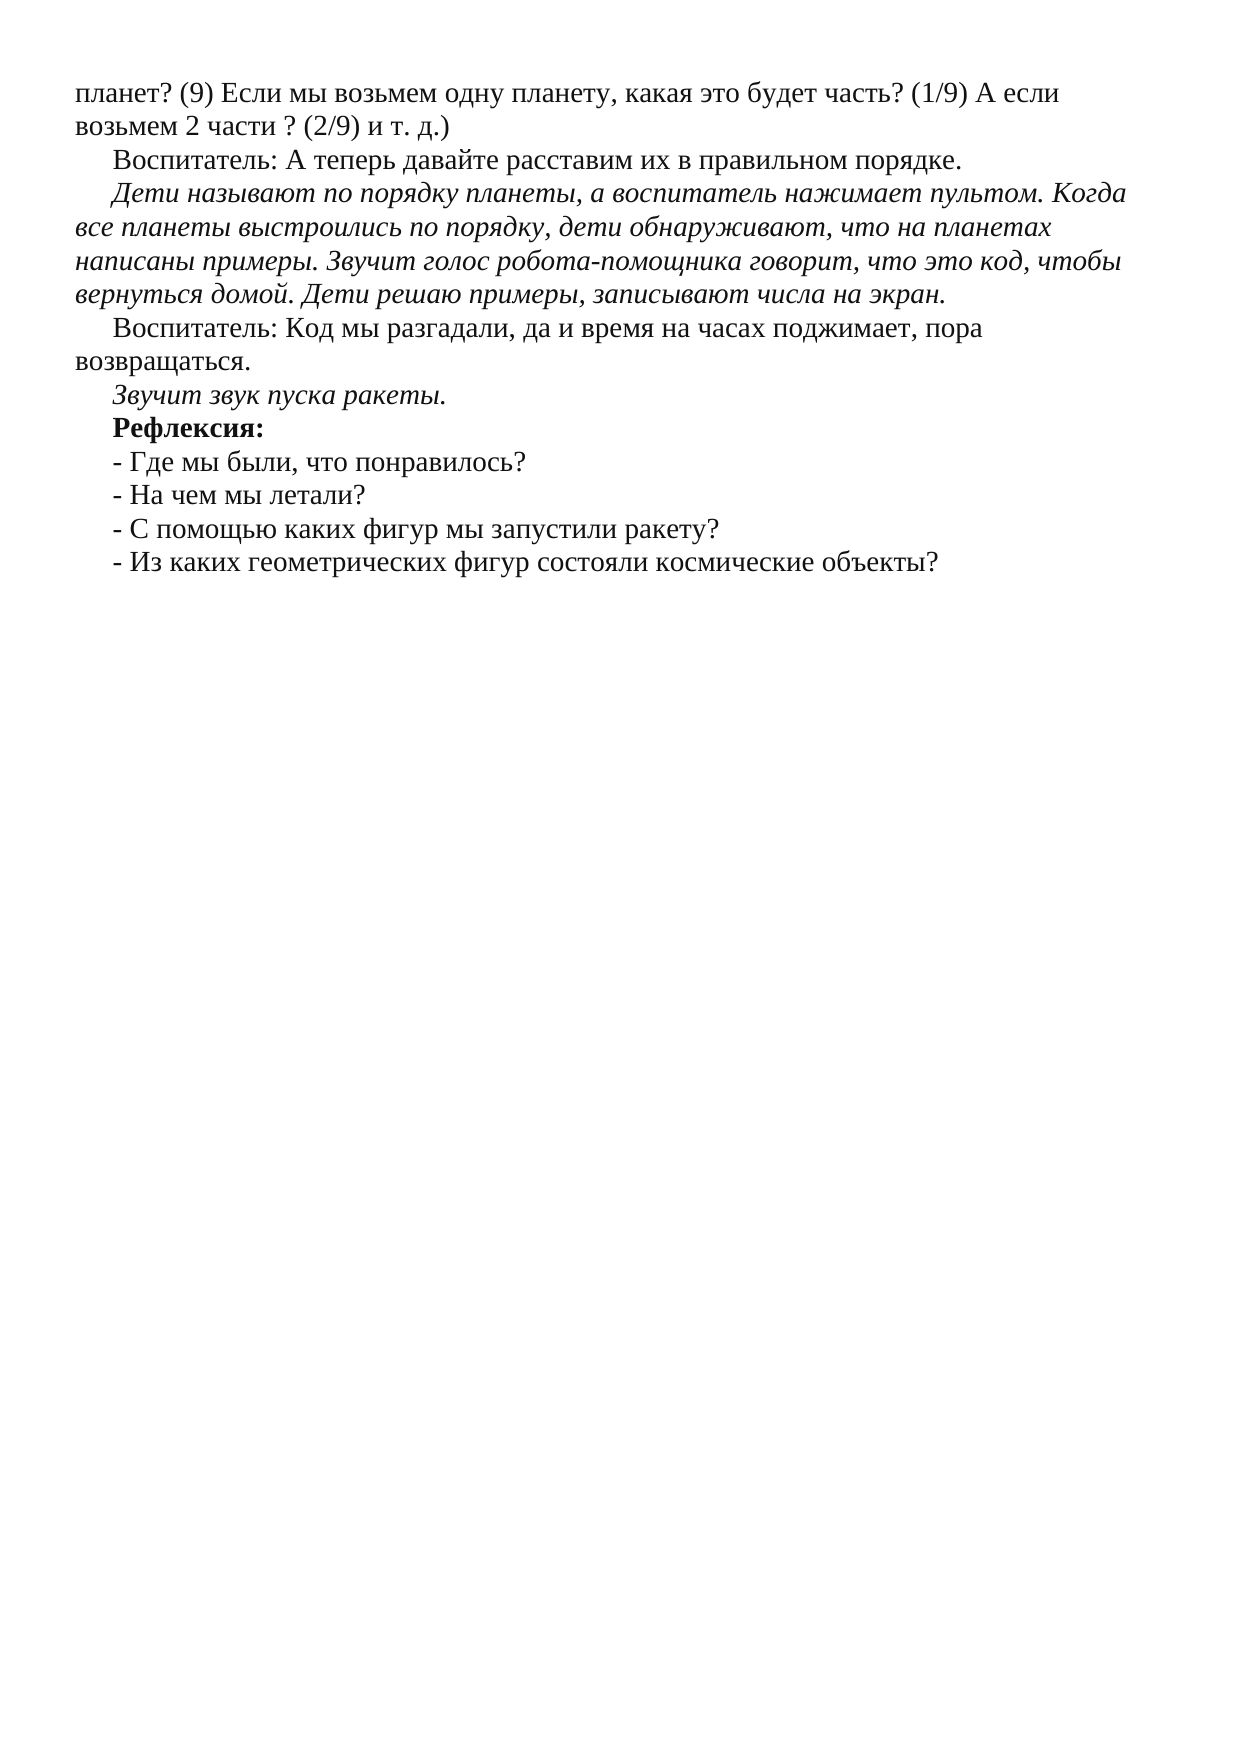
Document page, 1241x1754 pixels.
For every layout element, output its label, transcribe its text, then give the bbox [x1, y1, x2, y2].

text Звучит звук пуска ракеты. [75, 377, 1165, 410]
text - С помощью каких фигур мы запустили ракету? [75, 511, 1165, 544]
text Воспитатель: А теперь давайте расставим их в правильном порядке. [75, 142, 1165, 176]
text - Из каких геометрических фигур состояли космические объекты? [75, 544, 1165, 578]
text - На чем мы летали? [75, 477, 1165, 511]
text Дети называют по порядку планеты, а воспитатель нажимает пультом. Когда все планеты выстроились по порядку, дети обнаруживают, что на планетах написаны примеры. Звучит голос робота-помощника говорит, что это код, чтобы вернуться домой. Дети решаю примеры, записывают числа на экран. [75, 176, 1165, 310]
text - Где мы были, что понравилось? [75, 444, 1165, 477]
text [75, 75, 1165, 142]
text Воспитатель: Код мы разгадали, да и время на часах поджимает, пора возвращаться. [75, 310, 1165, 377]
text Рефлексия: [75, 410, 1165, 444]
